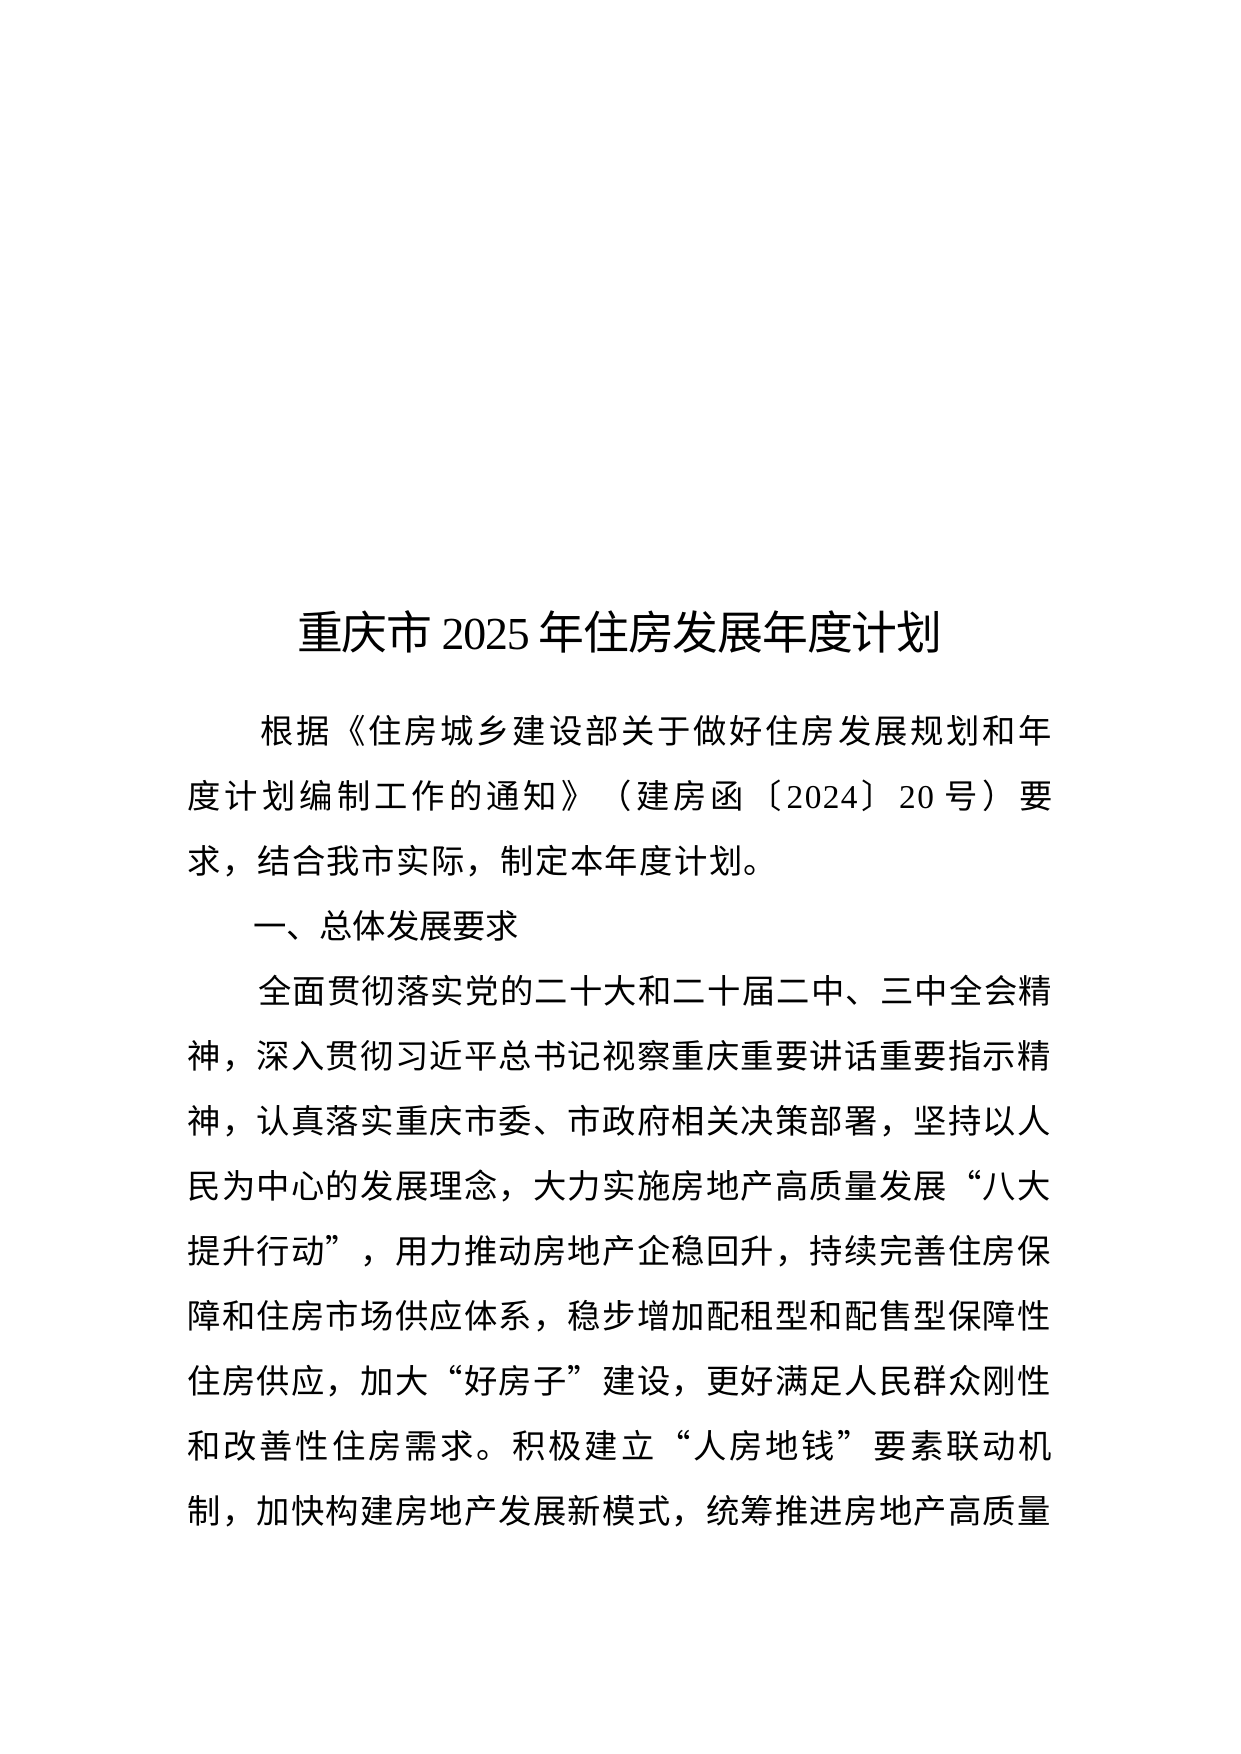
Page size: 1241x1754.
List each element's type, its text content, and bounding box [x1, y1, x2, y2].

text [187, 957, 1053, 1542]
text 重庆市2025年住房发展年度计划 [187, 581, 1053, 678]
text 一、总体发展要求 [187, 892, 1053, 957]
text 根据《住房城乡建设部关于做好住房发展规划和年度计划编制工作的通知》（建房函〔2024〕20号）要求，结合我市实际，制定本年度计划。 [187, 697, 1053, 892]
